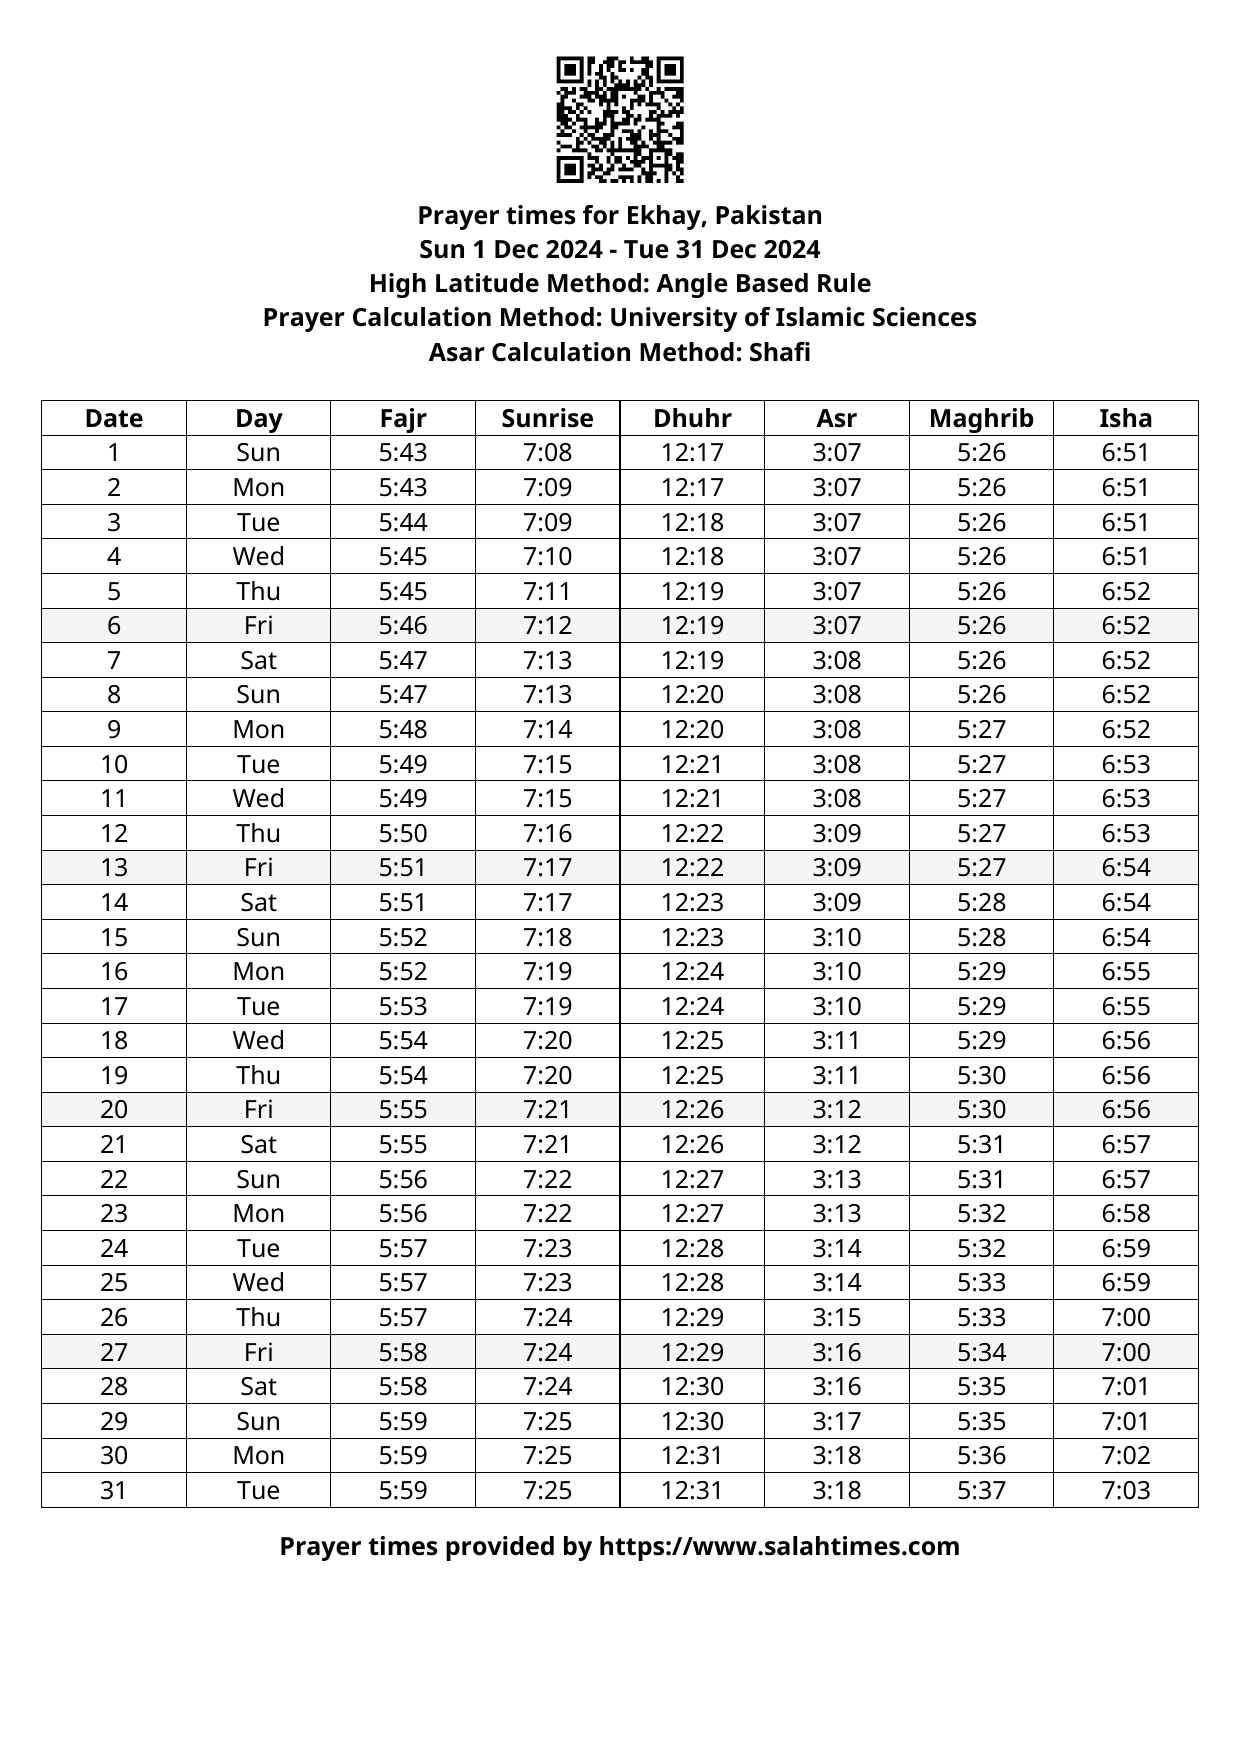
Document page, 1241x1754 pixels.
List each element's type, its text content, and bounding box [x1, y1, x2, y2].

table_cell 12:22 [621, 851, 764, 884]
table_cell 3:16 [765, 1335, 909, 1368]
table_cell 12:25 [621, 1024, 764, 1057]
table_cell 7:00 [1054, 1300, 1198, 1334]
table_cell 7:01 [1054, 1369, 1198, 1403]
table_cell 12:29 [621, 1335, 764, 1368]
table_cell 3:08 [765, 712, 909, 746]
table_cell 6:51 [1054, 539, 1198, 573]
table_cell 19 [42, 1058, 186, 1092]
table_cell 7:13 [476, 643, 619, 677]
table_cell 7:19 [476, 989, 619, 1022]
table_cell 6:51 [1054, 470, 1198, 504]
table_cell 3:07 [765, 539, 909, 573]
table_cell 12:19 [621, 609, 764, 642]
table_cell 5:57 [331, 1231, 475, 1264]
table_cell 7:24 [476, 1369, 619, 1403]
table_cell 5:57 [331, 1300, 475, 1334]
table_cell 17 [42, 989, 186, 1022]
table_cell 5 [42, 574, 186, 607]
table_cell 7:13 [476, 678, 619, 711]
table_cell 5:55 [331, 1093, 475, 1126]
table_cell 5:32 [910, 1231, 1053, 1264]
table_cell 5:47 [331, 643, 475, 677]
table_cell 12:22 [621, 816, 764, 849]
table_cell 20 [42, 1093, 186, 1126]
table_cell 3:08 [765, 643, 909, 677]
table_cell 12:30 [621, 1369, 764, 1403]
table_cell 7:03 [1054, 1473, 1198, 1507]
table_cell 12:26 [621, 1127, 764, 1161]
table_cell 6:56 [1054, 1058, 1198, 1092]
table_cell 5:57 [331, 1266, 475, 1299]
table_cell 5:48 [331, 712, 475, 746]
table_cell 5:45 [331, 574, 475, 607]
table_cell 3:07 [765, 436, 909, 469]
table_cell 27 [42, 1335, 186, 1368]
table_cell 30 [42, 1439, 186, 1472]
table_cell 6:59 [1054, 1266, 1198, 1299]
table_cell 6:55 [1054, 989, 1198, 1022]
table_cell 12:28 [621, 1266, 764, 1299]
table_cell 5:59 [331, 1473, 475, 1507]
table_cell 3:09 [765, 885, 909, 919]
table_cell 7:09 [476, 505, 619, 538]
table_cell 5:27 [910, 781, 1053, 815]
table_cell Fri [187, 1335, 330, 1368]
table_cell 3:09 [765, 851, 909, 884]
table_cell 5:26 [910, 505, 1053, 538]
table_cell 7:19 [476, 954, 619, 988]
table_cell Sun [187, 678, 330, 711]
table_cell Mon [187, 470, 330, 504]
text Prayer Calculation Method: University of Islamic Sciences [42, 300, 1198, 334]
table_cell Tue [187, 989, 330, 1022]
table_cell 5:28 [910, 920, 1053, 953]
table_cell 14 [42, 885, 186, 919]
table_cell 6:56 [1054, 1093, 1198, 1126]
table_cell 5:26 [910, 436, 1053, 469]
table_cell 26 [42, 1300, 186, 1334]
table_cell 3:18 [765, 1473, 909, 1507]
table_cell 7:01 [1054, 1404, 1198, 1437]
table_cell 12:28 [621, 1231, 764, 1264]
table_cell 3 [42, 505, 186, 538]
table_cell 29 [42, 1404, 186, 1437]
table_cell 3:11 [765, 1058, 909, 1092]
table_cell Wed [187, 1024, 330, 1057]
table_cell 7:18 [476, 920, 619, 953]
table_cell 12:18 [621, 539, 764, 573]
table_cell 28 [42, 1369, 186, 1403]
table_cell 6:51 [1054, 505, 1198, 538]
table_cell 5:47 [331, 678, 475, 711]
text Sun 1 Dec 2024 - Tue 31 Dec 2024 [42, 232, 1198, 266]
table_cell 5:26 [910, 539, 1053, 573]
table_cell 3:07 [765, 574, 909, 607]
table_cell 3:10 [765, 954, 909, 988]
table_cell 3:07 [765, 609, 909, 642]
table_cell 5:26 [910, 574, 1053, 607]
table_cell Tue [187, 1231, 330, 1264]
table_cell 5:27 [910, 851, 1053, 884]
table_cell 3:17 [765, 1404, 909, 1437]
table_cell Thu [187, 574, 330, 607]
table_cell 3:11 [765, 1024, 909, 1057]
table_cell 6:54 [1054, 885, 1198, 919]
table_cell 12:30 [621, 1404, 764, 1437]
table_cell Mon [187, 712, 330, 746]
table_cell 12:19 [621, 574, 764, 607]
table_cell 6:51 [1054, 436, 1198, 469]
table_cell 6 [42, 609, 186, 642]
table_cell 12 [42, 816, 186, 849]
table_cell 3:12 [765, 1093, 909, 1126]
table_cell 5:52 [331, 954, 475, 988]
table_cell 7:20 [476, 1024, 619, 1057]
table_cell 5:33 [910, 1266, 1053, 1299]
table_cell Sat [187, 643, 330, 677]
table_cell 10 [42, 747, 186, 780]
table_header Dhuhr [621, 401, 764, 434]
table_cell 6:52 [1054, 609, 1198, 642]
table_cell Mon [187, 954, 330, 988]
table_cell 15 [42, 920, 186, 953]
table_cell 12:23 [621, 920, 764, 953]
table_cell 5:29 [910, 989, 1053, 1022]
table_cell 5:26 [910, 470, 1053, 504]
table_cell 7:22 [476, 1162, 619, 1195]
table_cell 7:25 [476, 1439, 619, 1472]
table_cell 5:45 [331, 539, 475, 573]
table_cell 7:25 [476, 1473, 619, 1507]
table_cell 5:50 [331, 816, 475, 849]
table_cell 12:25 [621, 1058, 764, 1092]
table_cell Sat [187, 885, 330, 919]
table_cell 5:26 [910, 609, 1053, 642]
table_cell 6:52 [1054, 643, 1198, 677]
table_cell 12:26 [621, 1093, 764, 1126]
table_cell 5:51 [331, 885, 475, 919]
table_cell Sun [187, 920, 330, 953]
table_cell 3:13 [765, 1162, 909, 1195]
table_cell 12:18 [621, 505, 764, 538]
table_cell 3:10 [765, 920, 909, 953]
table_header Asr [765, 401, 909, 434]
table_cell 5:35 [910, 1369, 1053, 1403]
table_cell 7:08 [476, 436, 619, 469]
table_cell 6:55 [1054, 954, 1198, 988]
table_cell 6:53 [1054, 781, 1198, 815]
table_header Maghrib [910, 401, 1053, 434]
table_cell 7:10 [476, 539, 619, 573]
table_cell 1 [42, 436, 186, 469]
table_cell 7:15 [476, 781, 619, 815]
table_cell 12:24 [621, 989, 764, 1022]
table_cell 7:00 [1054, 1335, 1198, 1368]
table_cell 22 [42, 1162, 186, 1195]
table_cell 21 [42, 1127, 186, 1161]
table_cell 5:58 [331, 1335, 475, 1368]
table_cell 24 [42, 1231, 186, 1264]
table_cell 5:37 [910, 1473, 1053, 1507]
table_cell 12:27 [621, 1196, 764, 1230]
table_cell 7:25 [476, 1404, 619, 1437]
table_cell 5:51 [331, 851, 475, 884]
table_cell 3:15 [765, 1300, 909, 1334]
table_cell 5:27 [910, 816, 1053, 849]
table_cell 16 [42, 954, 186, 988]
table_cell 7:20 [476, 1058, 619, 1092]
table_cell 5:59 [331, 1404, 475, 1437]
table_cell 3:13 [765, 1196, 909, 1230]
table_cell Fri [187, 1093, 330, 1126]
table_cell 5:36 [910, 1439, 1053, 1472]
table_cell 5:49 [331, 781, 475, 815]
table_cell Sun [187, 436, 330, 469]
text High Latitude Method: Angle Based Rule [42, 266, 1198, 300]
table_cell 6:52 [1054, 574, 1198, 607]
table_cell 12:27 [621, 1162, 764, 1195]
table_cell Fri [187, 609, 330, 642]
table_cell 7:16 [476, 816, 619, 849]
table_cell 13 [42, 851, 186, 884]
table_cell 5:32 [910, 1196, 1053, 1230]
table_cell 6:59 [1054, 1231, 1198, 1264]
table_cell 31 [42, 1473, 186, 1507]
table_cell 3:10 [765, 989, 909, 1022]
table_cell 7:21 [476, 1093, 619, 1126]
table_cell Thu [187, 816, 330, 849]
table_cell 12:21 [621, 781, 764, 815]
table_cell 5:29 [910, 954, 1053, 988]
text Prayer times provided by https://www.salahtimes.com [42, 1528, 1198, 1563]
table_cell 3:14 [765, 1266, 909, 1299]
table_cell 5:55 [331, 1127, 475, 1161]
table_header Day [187, 401, 330, 434]
table_cell 6:53 [1054, 747, 1198, 780]
table_cell 7:21 [476, 1127, 619, 1161]
table_cell 18 [42, 1024, 186, 1057]
table_cell 5:46 [331, 609, 475, 642]
table_cell Mon [187, 1439, 330, 1472]
table_cell 3:08 [765, 781, 909, 815]
table_cell 5:30 [910, 1058, 1053, 1092]
table_header Fajr [331, 401, 475, 434]
table_cell 3:07 [765, 470, 909, 504]
table_cell 25 [42, 1266, 186, 1299]
table_cell 6:53 [1054, 816, 1198, 849]
table_cell 7:22 [476, 1196, 619, 1230]
table_cell 5:28 [910, 885, 1053, 919]
table_cell Sat [187, 1369, 330, 1403]
table_cell 5:56 [331, 1196, 475, 1230]
table_cell 5:35 [910, 1404, 1053, 1437]
table_cell 7 [42, 643, 186, 677]
table_cell 12:29 [621, 1300, 764, 1334]
table_cell Sun [187, 1162, 330, 1195]
table_cell 5:26 [910, 678, 1053, 711]
table_cell 5:27 [910, 747, 1053, 780]
table_cell 7:09 [476, 470, 619, 504]
table_cell 7:17 [476, 885, 619, 919]
table_cell Tue [187, 505, 330, 538]
table_cell Tue [187, 1473, 330, 1507]
table_cell 6:54 [1054, 920, 1198, 953]
table_cell 5:27 [910, 712, 1053, 746]
table_cell 5:33 [910, 1300, 1053, 1334]
table_cell 7:02 [1054, 1439, 1198, 1472]
table_cell 5:43 [331, 436, 475, 469]
table_cell 3:08 [765, 678, 909, 711]
table_cell 23 [42, 1196, 186, 1230]
table_cell Fri [187, 851, 330, 884]
table_cell 6:57 [1054, 1127, 1198, 1161]
table_cell 12:17 [621, 470, 764, 504]
table_cell 7:23 [476, 1266, 619, 1299]
table_cell 12:20 [621, 712, 764, 746]
table_cell 12:31 [621, 1439, 764, 1472]
table_cell 12:21 [621, 747, 764, 780]
table_cell Sun [187, 1404, 330, 1437]
table_cell 3:14 [765, 1231, 909, 1264]
table_cell 5:31 [910, 1127, 1053, 1161]
table_cell 7:14 [476, 712, 619, 746]
table_cell 3:18 [765, 1439, 909, 1472]
table_cell Wed [187, 539, 330, 573]
table_header Date [42, 401, 186, 434]
table_cell Tue [187, 747, 330, 780]
table_cell 12:19 [621, 643, 764, 677]
table_cell 5:34 [910, 1335, 1053, 1368]
table_cell 3:07 [765, 505, 909, 538]
table_cell 12:24 [621, 954, 764, 988]
table_cell 5:30 [910, 1093, 1053, 1126]
table_cell 12:31 [621, 1473, 764, 1507]
table_cell 6:58 [1054, 1196, 1198, 1230]
table_cell 7:23 [476, 1231, 619, 1264]
table_cell 7:12 [476, 609, 619, 642]
table_cell 5:44 [331, 505, 475, 538]
table_cell 6:57 [1054, 1162, 1198, 1195]
table_cell 7:24 [476, 1335, 619, 1368]
table_header Sunrise [476, 401, 619, 434]
table_cell 5:53 [331, 989, 475, 1022]
table_cell 8 [42, 678, 186, 711]
table_cell Wed [187, 1266, 330, 1299]
table_cell 12:17 [621, 436, 764, 469]
table_cell Thu [187, 1058, 330, 1092]
table_cell 5:54 [331, 1058, 475, 1092]
table_cell Thu [187, 1300, 330, 1334]
table_cell 6:56 [1054, 1024, 1198, 1057]
table_cell Mon [187, 1196, 330, 1230]
table_cell 3:16 [765, 1369, 909, 1403]
table_cell 6:52 [1054, 678, 1198, 711]
table_cell 5:29 [910, 1024, 1053, 1057]
text Prayer times for Ekhay, Pakistan [42, 198, 1198, 232]
table_cell 5:31 [910, 1162, 1053, 1195]
table_cell 12:20 [621, 678, 764, 711]
table_cell Sat [187, 1127, 330, 1161]
table_cell 3:08 [765, 747, 909, 780]
table_cell 2 [42, 470, 186, 504]
table_cell 4 [42, 539, 186, 573]
text Asar Calculation Method: Shafi [42, 334, 1198, 368]
table_cell 7:17 [476, 851, 619, 884]
table_cell 5:56 [331, 1162, 475, 1195]
table_cell 9 [42, 712, 186, 746]
table_cell 7:11 [476, 574, 619, 607]
table_cell 3:09 [765, 816, 909, 849]
table_cell 5:59 [331, 1439, 475, 1472]
table_cell Wed [187, 781, 330, 815]
table_cell 3:12 [765, 1127, 909, 1161]
table_cell 5:52 [331, 920, 475, 953]
table_cell 7:15 [476, 747, 619, 780]
table_header Isha [1054, 401, 1198, 434]
table_cell 12:23 [621, 885, 764, 919]
table_cell 6:52 [1054, 712, 1198, 746]
table_cell 5:43 [331, 470, 475, 504]
table_cell 5:26 [910, 643, 1053, 677]
table_cell 5:49 [331, 747, 475, 780]
table_cell 11 [42, 781, 186, 815]
picture [542, 41, 699, 198]
table_cell 7:24 [476, 1300, 619, 1334]
table_cell 5:54 [331, 1024, 475, 1057]
table_cell 5:58 [331, 1369, 475, 1403]
table_cell 6:54 [1054, 851, 1198, 884]
